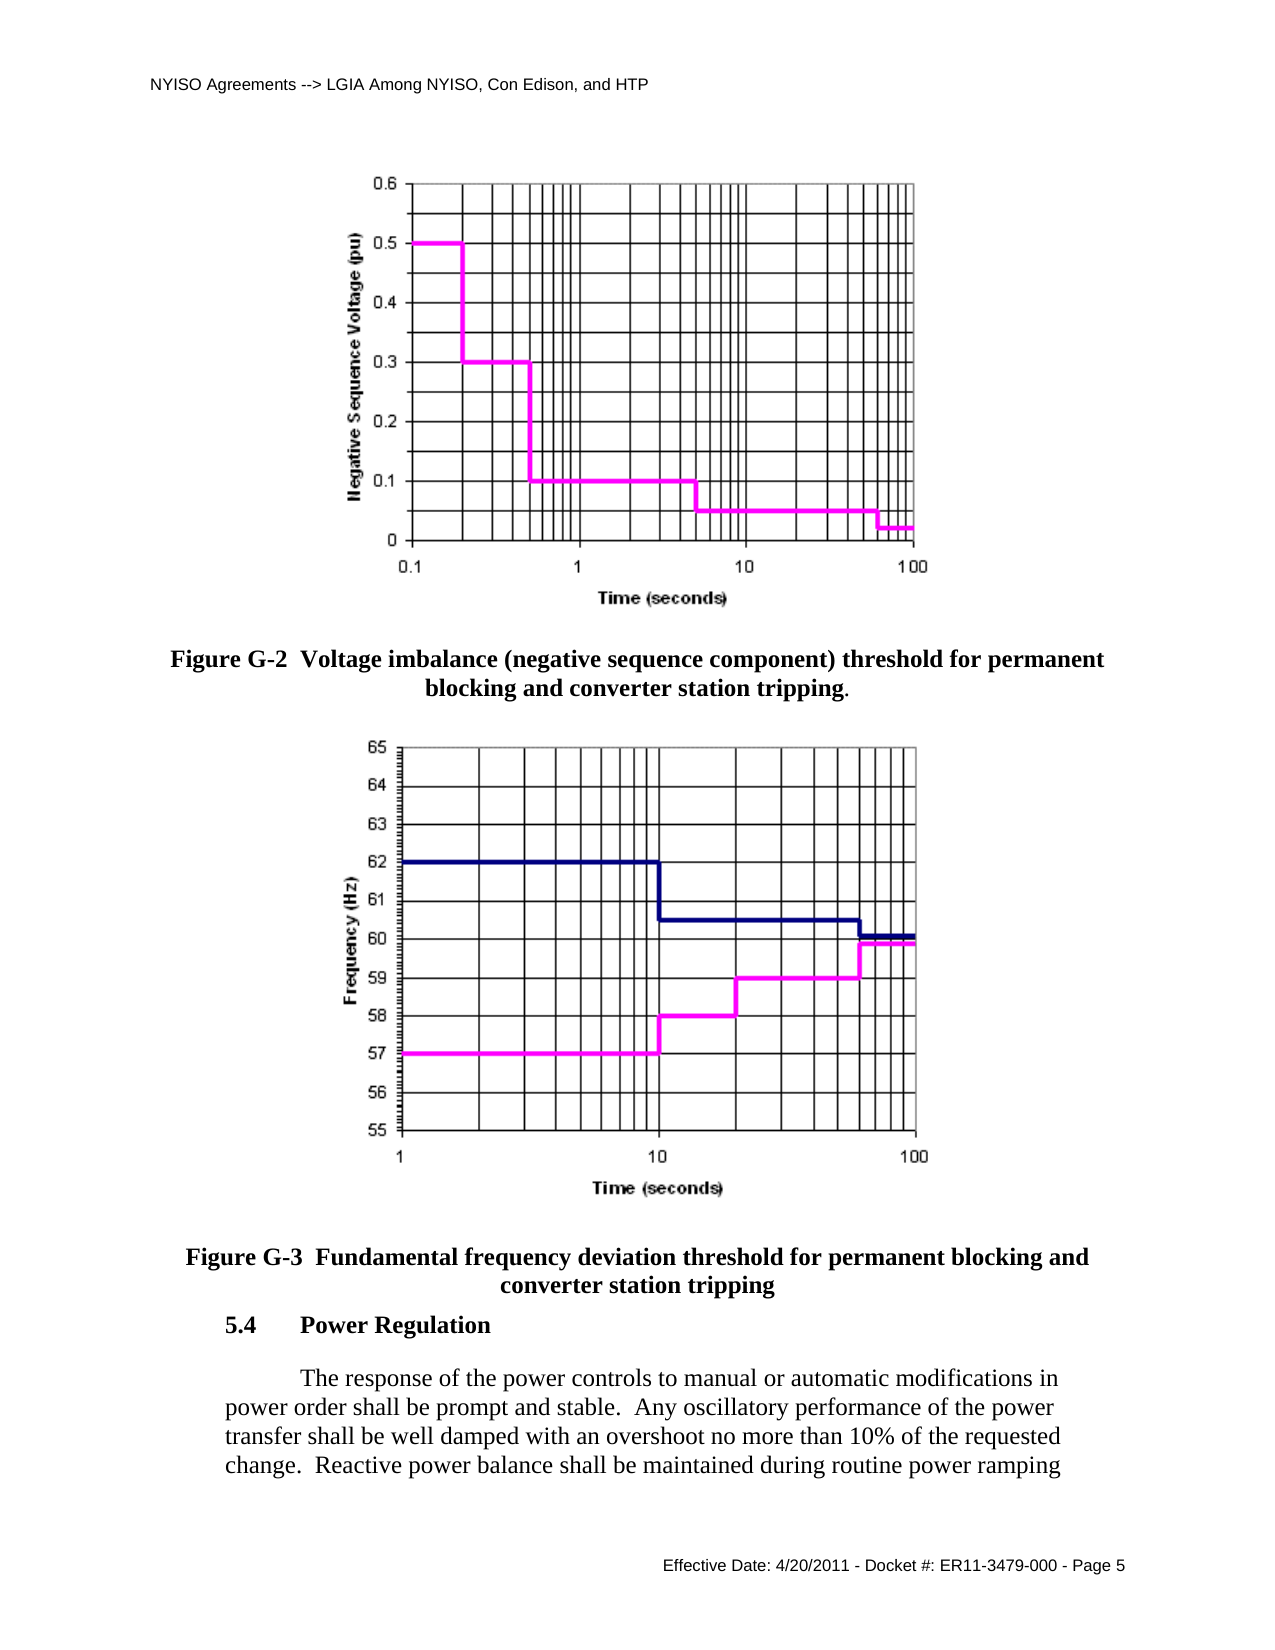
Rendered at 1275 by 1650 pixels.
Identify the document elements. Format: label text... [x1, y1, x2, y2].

text Figure G-2 Voltage imbalance (negative sequence component) threshold for permanent blocking and converter station tripping. [150, 644, 1125, 702]
picture [311, 711, 964, 1232]
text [225, 1363, 1125, 1478]
text Figure G-3 Fundamental frequency deviation threshold for permanent blocking and converter station tripping [150, 1242, 1125, 1299]
subtitle 5.4 Power Regulation [225, 1310, 1125, 1338]
picture [318, 149, 957, 634]
